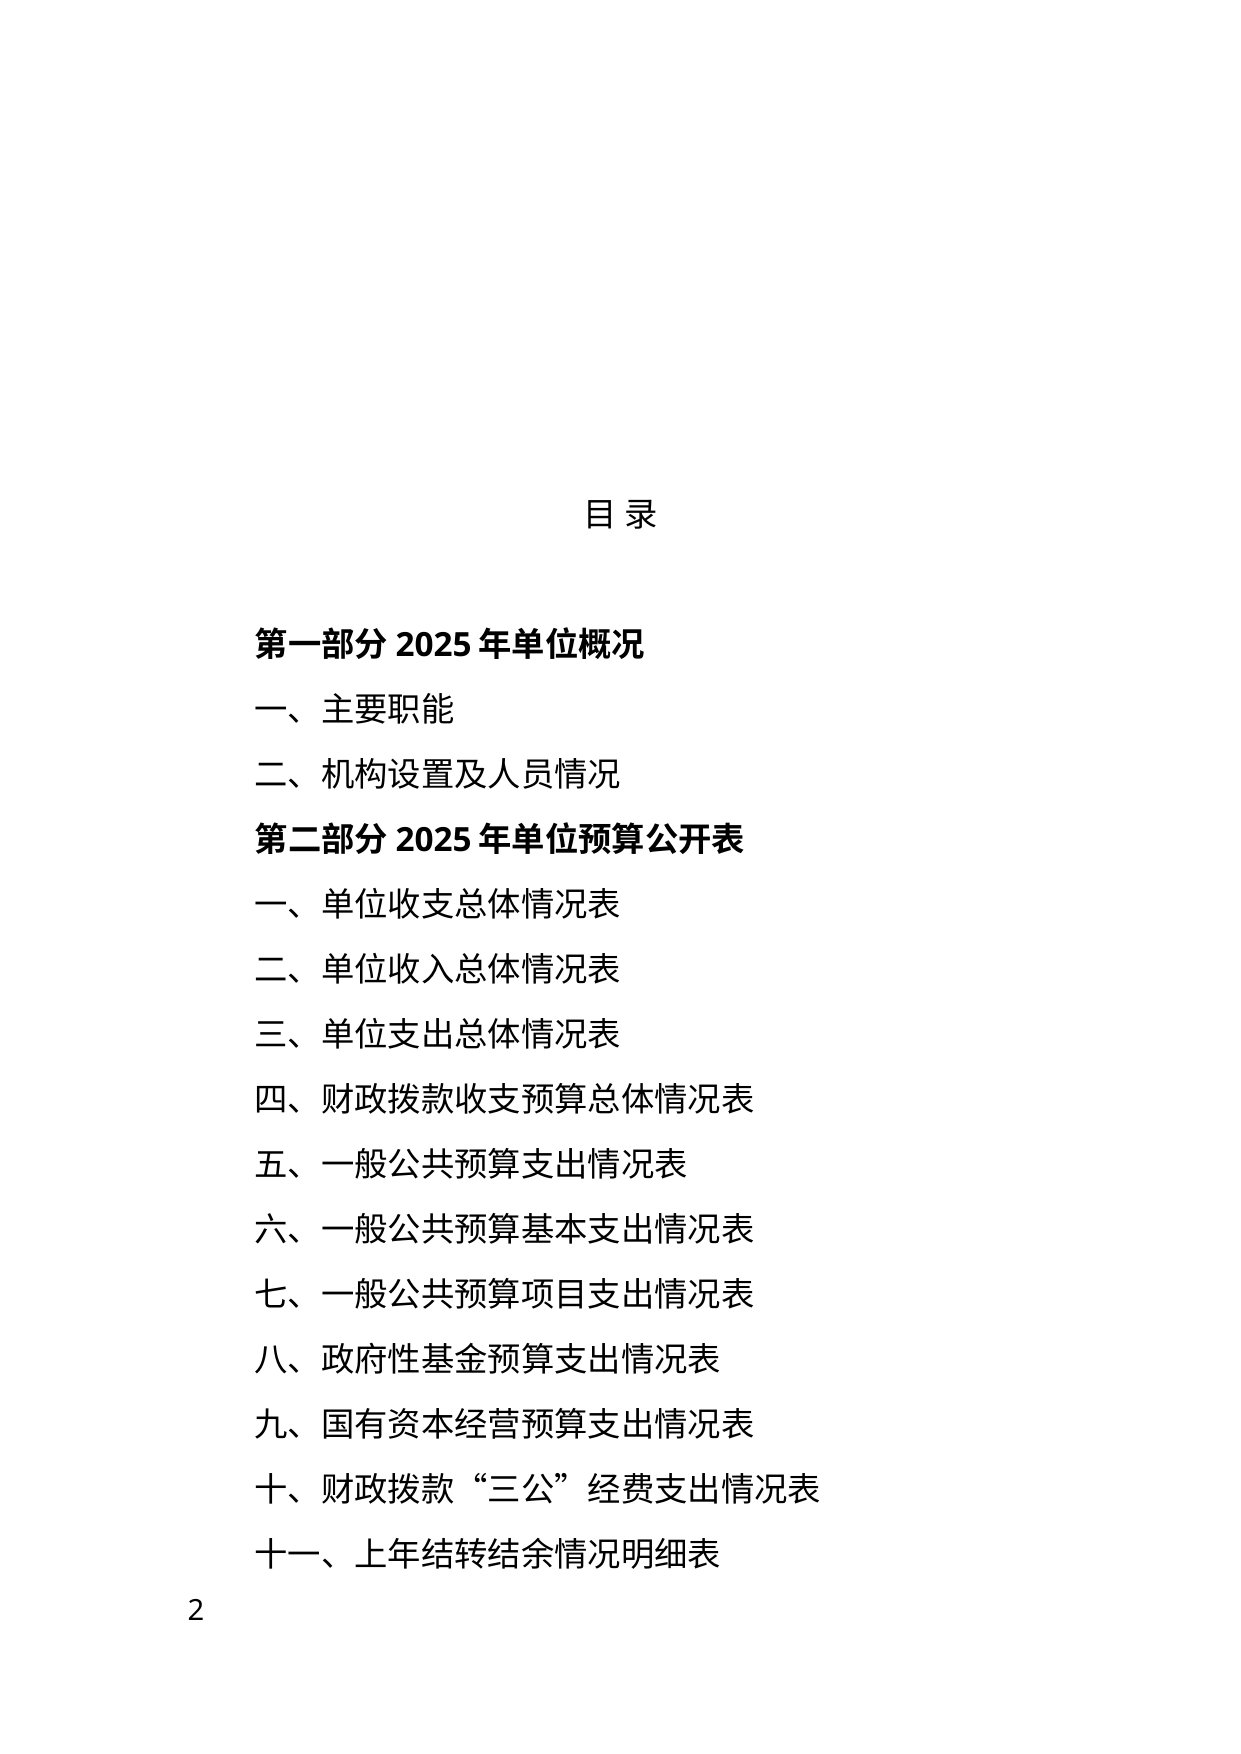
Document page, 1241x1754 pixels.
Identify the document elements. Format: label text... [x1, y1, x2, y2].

text 二、机构设置及人员情况 [187, 740, 1053, 805]
text 十、财政拨款“三公”经费支出情况表 [187, 1455, 1053, 1520]
text 一、单位收支总体情况表 [187, 870, 1053, 935]
text 六、一般公共预算基本支出情况表 [187, 1195, 1053, 1260]
text 第二部分 2025年单位预算公开表 [187, 805, 1053, 870]
text 一、主要职能 [187, 675, 1053, 740]
text 三、单位支出总体情况表 [187, 1000, 1053, 1065]
text 五、一般公共预算支出情况表 [187, 1130, 1053, 1195]
text 目 录 [187, 480, 1053, 545]
text 八、政府性基金预算支出情况表 [187, 1325, 1053, 1390]
text 十一、上年结转结余情况明细表 [187, 1520, 1053, 1585]
text 七、一般公共预算项目支出情况表 [187, 1260, 1053, 1325]
text 第一部分 2025年单位概况 [187, 610, 1053, 675]
text 二、单位收入总体情况表 [187, 935, 1053, 1000]
text 九、国有资本经营预算支出情况表 [187, 1390, 1053, 1455]
text 四、财政拨款收支预算总体情况表 [187, 1065, 1053, 1130]
